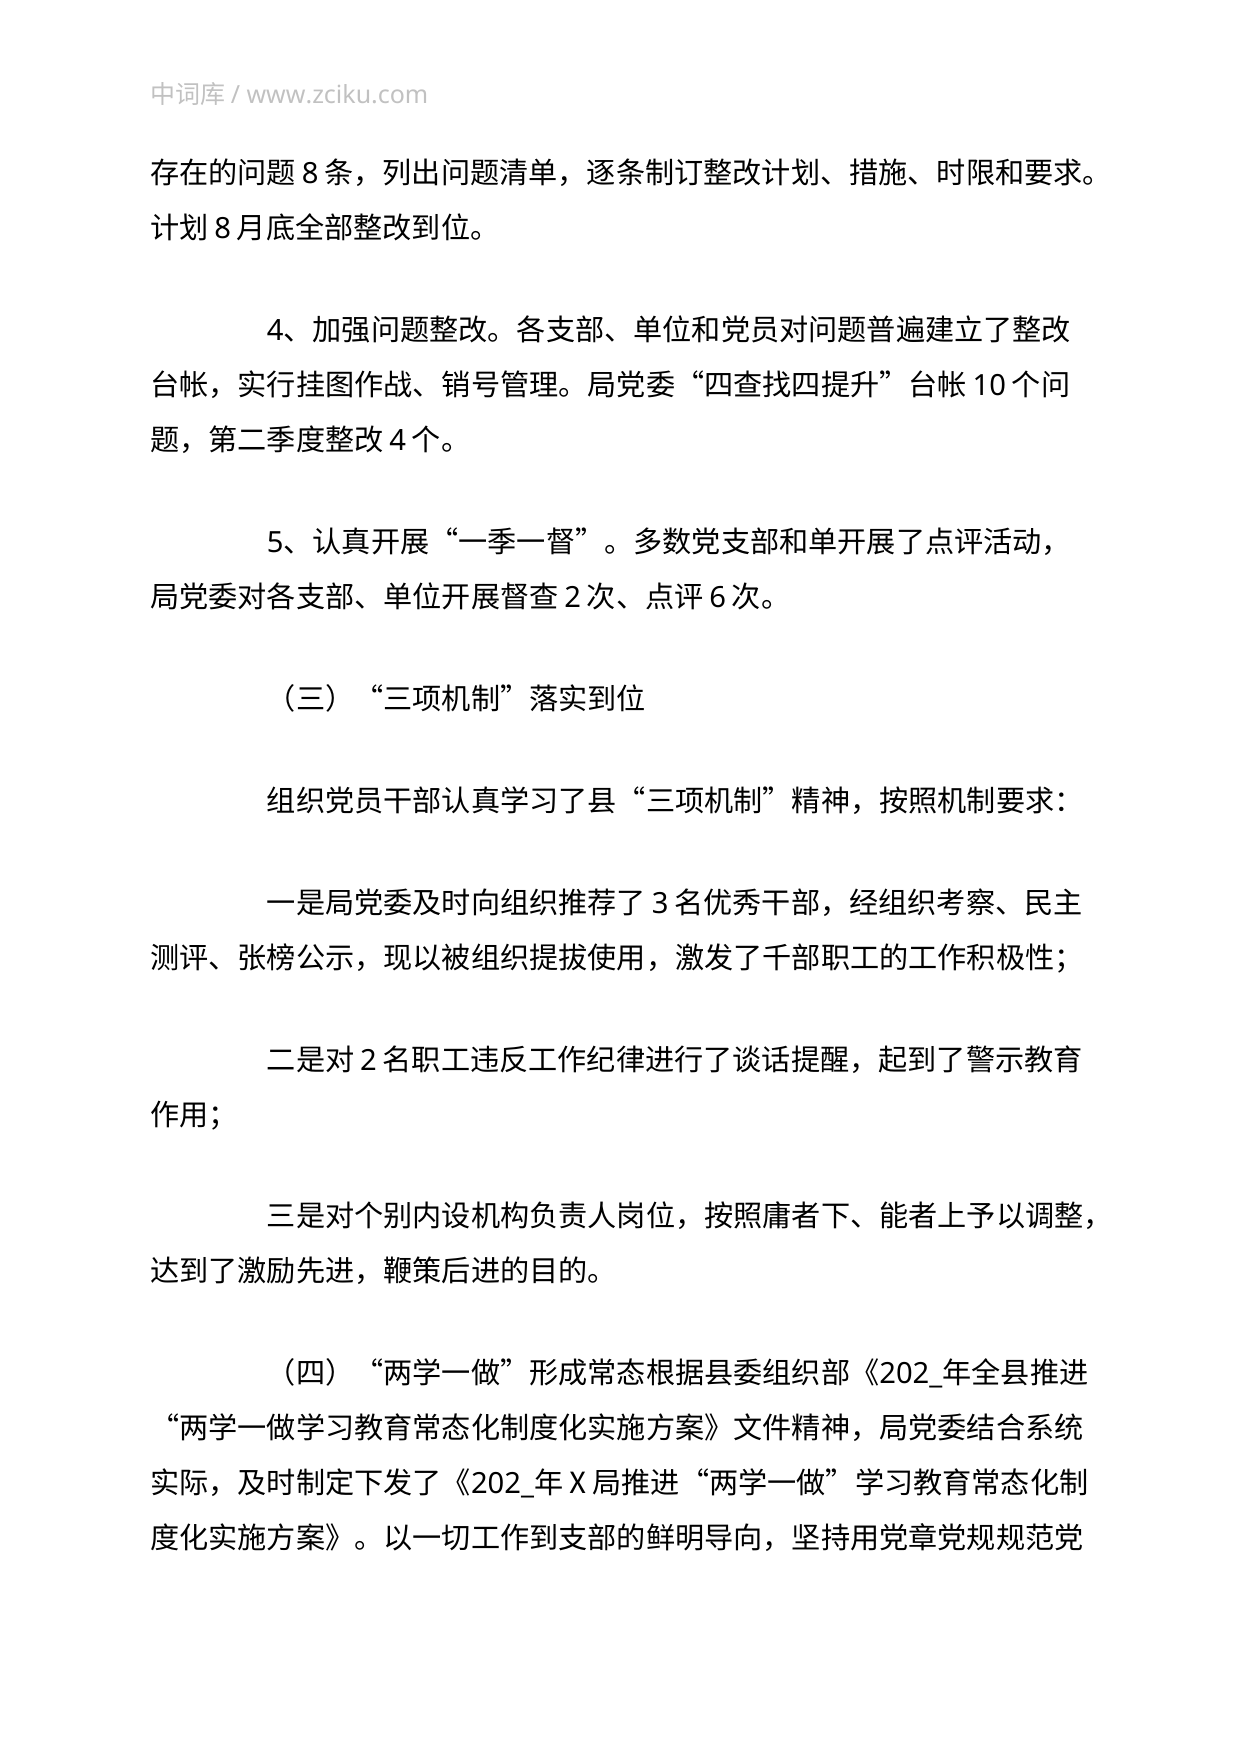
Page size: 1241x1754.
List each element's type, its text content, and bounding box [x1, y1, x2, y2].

text 5、认真开展“一季一督”。多数党支部和单开展了点评活动，局党委对各支部、单位开展督查2次、点评6次。 [150, 519, 1090, 616]
text 三是对个别内设机构负责人岗位，按照庸者下、能者上予以调整，达到了激励先进，鞭策后进的目的。 [150, 1193, 1090, 1290]
text 一是局党委及时向组织推荐了3名优秀干部，经组织考察、民主测评、张榜公示，现以被组织提拔使用，激发了千部职工的工作积极性； [150, 879, 1090, 977]
text 组织党员干部认真学习了县“三项机制”精神，按照机制要求： [150, 778, 1090, 820]
text 4、加强问题整改。各支部、单位和党员对问题普遍建立了整改台帐，实行挂图作战、销号管理。局党委“四查找四提升”台帐10个问题，第二季度整改4个。 [150, 307, 1090, 459]
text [150, 1350, 1090, 1557]
text （三）“三项机制”落实到位 [150, 676, 1090, 718]
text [150, 150, 1090, 247]
text 二是对2名职工违反工作纪律进行了谈话提醒，起到了警示教育作用； [150, 1036, 1090, 1133]
